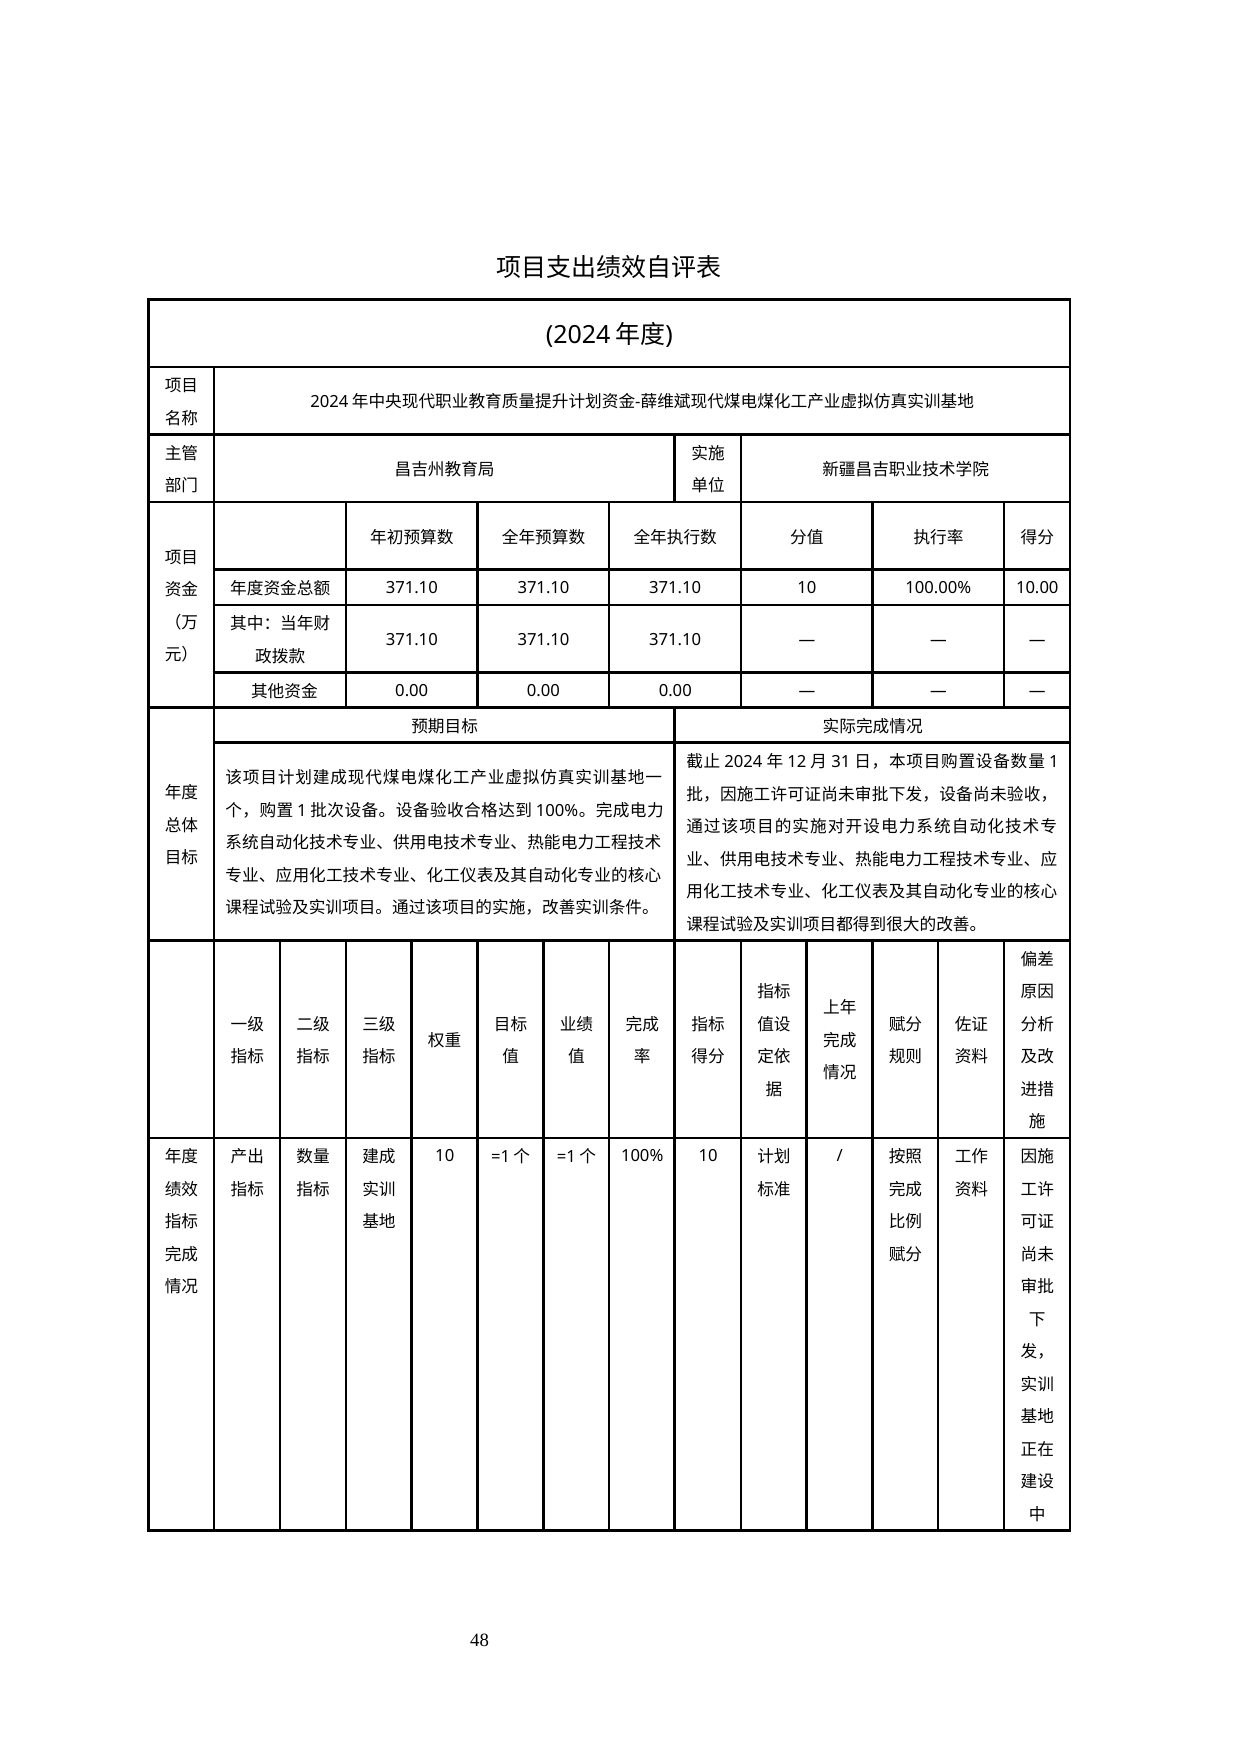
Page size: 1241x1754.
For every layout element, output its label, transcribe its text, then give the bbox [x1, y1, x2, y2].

table_cell — [874, 674, 1003, 706]
table_cell — [1005, 606, 1069, 671]
table_cell 赋分规则 [874, 942, 937, 1136]
table_cell 年度总体目标 [150, 709, 213, 939]
table_cell 年度资金总额 [215, 571, 345, 603]
table_cell 年度绩效指标完成情况 [150, 1139, 213, 1529]
table_cell 371.10 [610, 606, 740, 671]
table_cell 0.00 [479, 674, 608, 706]
table_cell 预期目标 [215, 709, 673, 741]
table_cell 10 [742, 571, 871, 603]
table_cell 得分 [1005, 503, 1069, 568]
table_cell 指标得分 [676, 942, 740, 1136]
table_cell 项目名称 [150, 368, 213, 433]
table_cell 0.00 [610, 674, 740, 706]
table_cell [150, 942, 213, 1136]
table_cell 该项目计划建成现代煤电煤化工产业虚拟仿真实训基地一个，购置1批次设备。设备验收合格达到100%。完成电力系统自动化技术专业、供用电技术专业、热能电力工程技术专业、应用化工技术专业、化工仪表及其自动化专业的核心课程试验及实训项目。通过该项目的实施，改善实训条件。 [215, 744, 673, 939]
table_cell — [742, 674, 871, 706]
table_cell 全年执行数 [610, 503, 740, 568]
table_cell 新疆昌吉职业技术学院 [742, 436, 1069, 501]
table_cell 10.00 [1005, 571, 1069, 603]
table_cell 昌吉州教育局 [215, 436, 673, 501]
table_cell 主管部门 [150, 436, 213, 501]
table_cell 实施单位 [676, 436, 740, 501]
table_cell 全年预算数 [479, 503, 608, 568]
table_cell 2024年中央现代职业教育质量提升计划资金-薛维斌现代煤电煤化工产业虚拟仿真实训基地 [215, 368, 1069, 433]
table_cell [215, 503, 345, 568]
table_cell — [1005, 674, 1069, 706]
table_cell 10 [413, 1139, 476, 1529]
table_cell 执行率 [874, 503, 1003, 568]
table_cell 371.10 [347, 571, 476, 603]
table_cell 10 [676, 1139, 740, 1529]
table_cell 年初预算数 [347, 503, 476, 568]
table_cell / [808, 1139, 871, 1529]
table_cell — [874, 606, 1003, 671]
table_cell 371.10 [479, 606, 608, 671]
table_cell 其中：当年财政拨款 [215, 606, 345, 671]
table_cell 完成率 [610, 942, 673, 1136]
table_cell 按照完成比例赋分 [874, 1139, 937, 1529]
table_cell 100.00% [874, 571, 1003, 603]
table_cell 项目资金（万元） [150, 503, 213, 706]
table_cell 371.10 [347, 606, 476, 671]
table_cell (2024年度) [150, 301, 1069, 366]
table_cell 工作资料 [939, 1139, 1003, 1529]
table_cell 佐证资料 [939, 942, 1003, 1136]
table_cell 实际完成情况 [676, 709, 1069, 741]
table_cell 100% [610, 1139, 673, 1529]
table_cell 截止2024年12月31日，本项目购置设备数量1批，因施工许可证尚未审批下发，设备尚未验收，通过该项目的实施对开设电力系统自动化技术专业、供用电技术专业、热能电力工程技术专业、应用化工技术专业、化工仪表及其自动化专业的核心课程试验及实训项目都得到很大的改善。 [676, 744, 1069, 939]
table_cell 一级指标 [215, 942, 279, 1136]
table_cell 分值 [742, 503, 871, 568]
table_cell 数量指标 [281, 1139, 345, 1529]
table_header 项目支出绩效自评表 [148, 233, 1070, 298]
table_cell =1个 [479, 1139, 542, 1529]
table_cell 三级指标 [347, 942, 410, 1136]
table_cell 产出指标 [215, 1139, 279, 1529]
table_cell 二级指标 [281, 942, 345, 1136]
table_cell 偏差原因分析及改进措施 [1005, 942, 1069, 1136]
table_cell 计划标准 [742, 1139, 805, 1529]
table_cell 建成实训基地 [347, 1139, 410, 1529]
table_cell 权重 [413, 942, 476, 1136]
table_cell 0.00 [347, 674, 476, 706]
table_cell 目标值 [479, 942, 542, 1136]
table_cell 上年完成情况 [808, 942, 871, 1136]
table_cell 371.10 [479, 571, 608, 603]
table_cell =1个 [545, 1139, 608, 1529]
table_cell 指标值设定依据 [742, 942, 805, 1136]
table_cell 因施工许可证尚未审批下发，实训基地正在建设中 [1005, 1139, 1069, 1529]
table_cell 其他资金 [215, 674, 345, 706]
table_cell 371.10 [610, 571, 740, 603]
table_cell — [742, 606, 871, 671]
table_cell 业绩值 [545, 942, 608, 1136]
